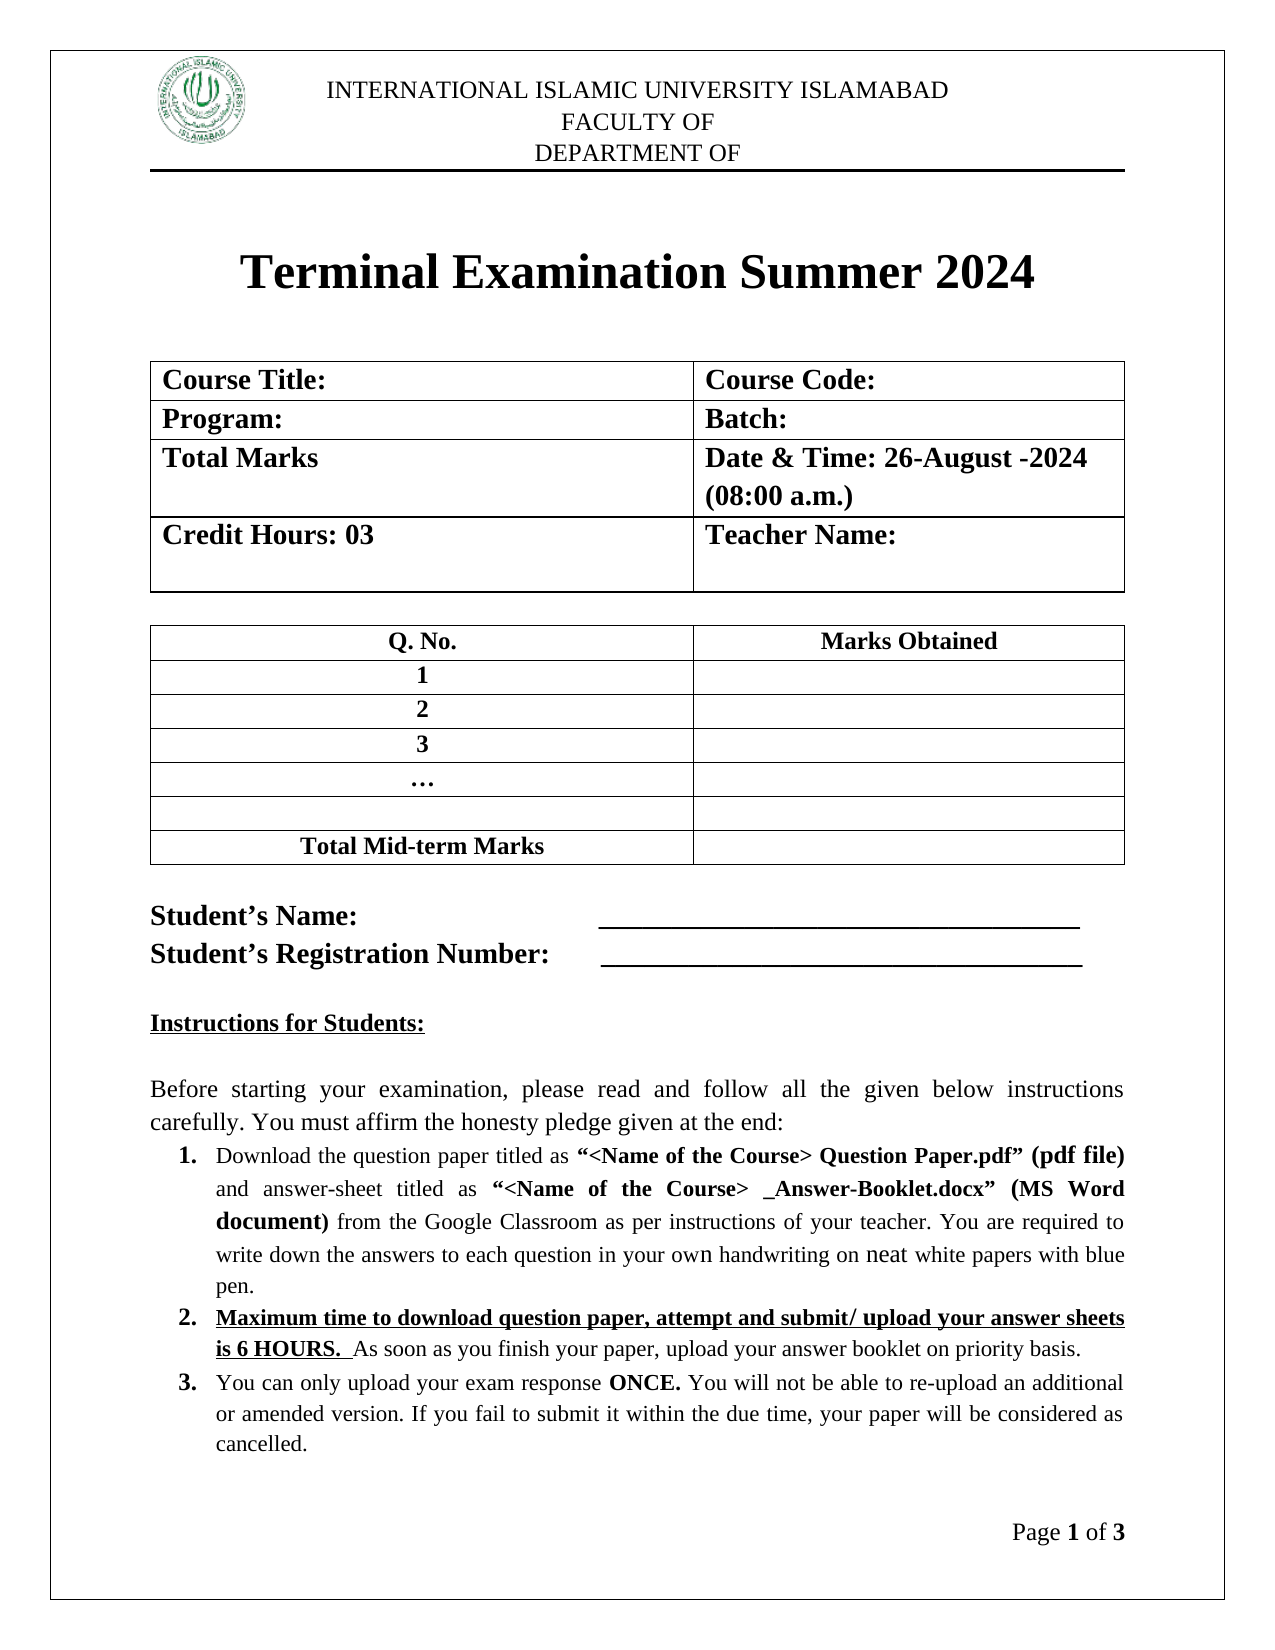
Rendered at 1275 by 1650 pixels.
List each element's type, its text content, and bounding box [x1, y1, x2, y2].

table_cell … [151, 763, 693, 796]
table_cell [694, 661, 1124, 693]
table_cell 3 [151, 729, 693, 762]
text Student’s Name: _________________________________ [150, 898, 1125, 931]
list Download the question paper titled as “<Name of the Course> Question Paper.pdf” (pdf file) and answer-sheet titled as “<Name of the Course> _Answer-Booklet.docx” (MS Word document) from the Google Classroom as per instructions of your teacher. You are required to write down the answers to each question in your own handwriting on neat white papers with blue pen. [178, 1140, 1125, 1298]
table_cell [694, 797, 1124, 830]
table_cell Teacher Name: [694, 518, 1124, 591]
table_cell [151, 797, 693, 830]
text Student’s Registration Number: _________________________________ [150, 936, 1125, 970]
table_cell 2 [151, 695, 693, 728]
table_cell Total Marks [151, 440, 693, 516]
table_cell Total Mid-term Marks [151, 831, 693, 864]
text Before starting your examination, please read and follow all the given below instructions carefully. You must affirm the honesty pledge given at the end: [150, 1074, 1125, 1136]
table_cell [694, 729, 1124, 762]
table_cell [694, 831, 1124, 864]
table_cell Batch: [694, 401, 1124, 439]
table_cell [694, 695, 1124, 728]
text Instructions for Students: [150, 1008, 1125, 1037]
table_header Course Code: [694, 362, 1124, 400]
picture [157, 56, 246, 144]
table_cell [694, 763, 1124, 796]
table_cell Date & Time: 26-August -2024 (08:00 a.m.) [694, 440, 1124, 516]
list You can only upload your exam response ONCE. You will not be able to re-upload an additional or amended version. If you fail to submit it within the due time, your paper will be considered as cancelled. [178, 1367, 1125, 1457]
text Terminal Examination Summer 2024 [150, 242, 1125, 299]
table_header Marks Obtained [694, 626, 1124, 659]
table_cell 1 [151, 661, 693, 693]
table_cell Credit Hours: 03 [151, 518, 693, 591]
table_header Course Title: [151, 362, 693, 400]
table_header Q. No. [151, 626, 693, 659]
list Maximum time to download question paper, attempt and submit/ upload your answer sheets is 6 HOURS. As soon as you finish your paper, upload your answer booklet on priority basis. [178, 1302, 1125, 1361]
table_cell Program: [151, 401, 693, 439]
